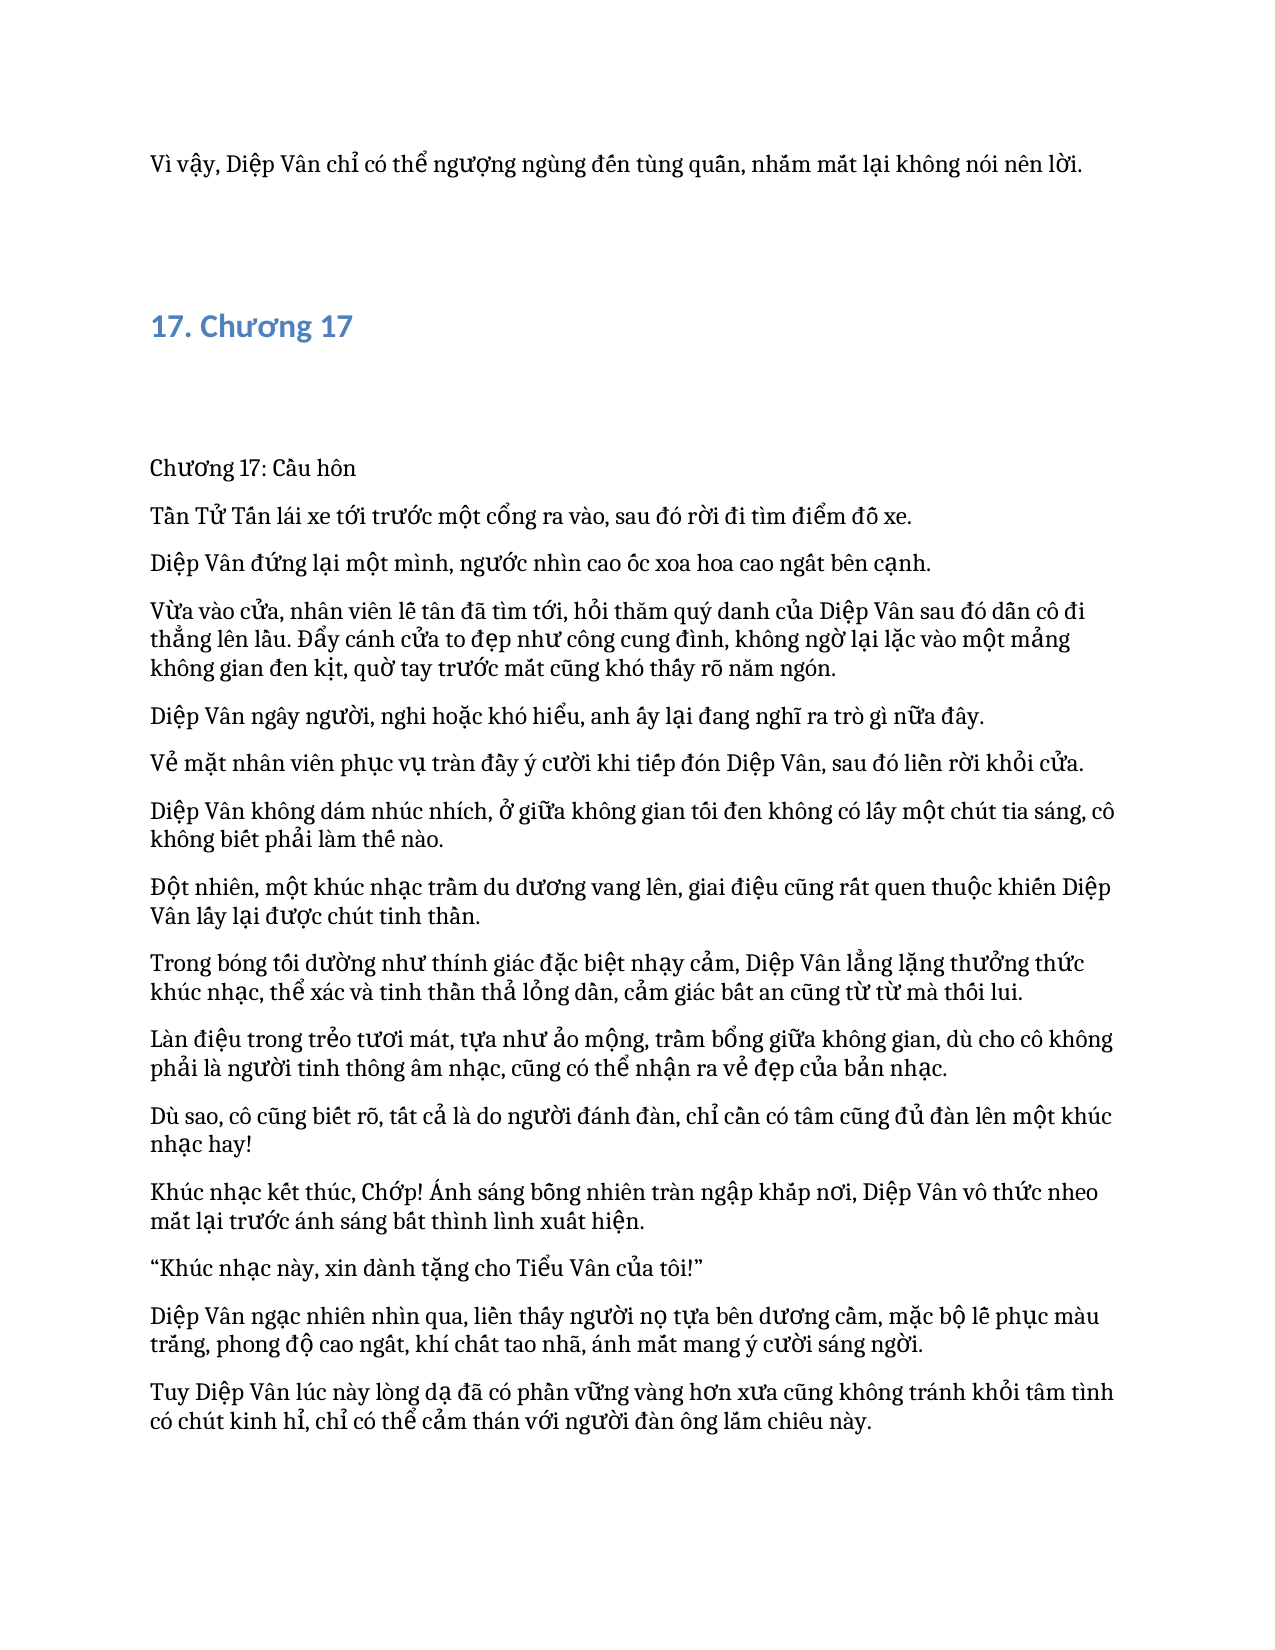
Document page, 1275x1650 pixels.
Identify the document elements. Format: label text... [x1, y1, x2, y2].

text Khúc nhạc kết thúc, Chớp! Ánh sáng bỗng nhiên tràn ngập khắp nơi, Diệp Vân vô thức nheo mắt lại trước ánh sáng bất thình lình xuất hiện. [150, 1178, 1125, 1235]
text Dù sao, cô cũng biết rõ, tất cả là do người đánh đàn, chỉ cần có tâm cũng đủ đàn lên một khúc nhạc hay! [150, 1102, 1125, 1159]
subtitle 17. Chương 17 [150, 304, 1125, 345]
text Trong bóng tối dường như thính giác đặc biệt nhạy cảm, Diệp Vân lẳng lặng thưởng thức khúc nhạc, thể xác và tinh thần thả lỏng dần, cảm giác bất an cũng từ từ mà thối lui. [150, 949, 1125, 1007]
text Vừa vào cửa, nhân viên lễ tân đã tìm tới, hỏi thăm quý danh của Diệp Vân sau đó dẫn cô đi thẳng lên lầu. Đẩy cánh cửa to đẹp như công cung đình, không ngờ lại lặc vào một mảng không gian đen kịt, quờ tay trước mắt cũng khó thấy rõ năm ngón. [150, 597, 1125, 683]
text Làn điệu trong trẻo tươi mát, tựa như ảo mộng, trầm bổng giữa không gian, dù cho cô không phải là người tinh thông âm nhạc, cũng có thể nhận ra vẻ đẹp của bản nhạc. [150, 1025, 1125, 1083]
text Tần Tử Tấn lái xe tới trước một cổng ra vào, sau đó rời đi tìm điểm đỗ xe. [150, 502, 1125, 530]
text Diệp Vân không dám nhúc nhích, ở giữa không gian tối đen không có lấy một chút tia sáng, cô không biết phải làm thế nào. [150, 797, 1125, 854]
text Vẻ mặt nhân viên phục vụ tràn đầy ý cười khi tiếp đón Diệp Vân, sau đó liền rời khỏi cửa. [150, 749, 1125, 778]
text Diệp Vân ngạc nhiên nhìn qua, liền thấy người nọ tựa bên dương cầm, mặc bộ lễ phục màu trắng, phong độ cao ngất, khí chất tao nhã, ánh mắt mang ý cười sáng ngời. [150, 1302, 1125, 1359]
text “Khúc nhạc này, xin dành tặng cho Tiểu Vân của tôi!” [150, 1254, 1125, 1283]
text Chương 17: Cầu hôn [150, 454, 1125, 483]
text Vì vậy, Diệp Vân chỉ có thể ngượng ngùng đến tùng quẫn, nhắm mắt lại không nói nên lời. [150, 150, 1125, 179]
text Đột nhiên, một khúc nhạc trầm du dương vang lên, giai điệu cũng rất quen thuộc khiến Diệp Vân lấy lại được chút tinh thần. [150, 873, 1125, 930]
text Tuy Diệp Vân lúc này lòng dạ đã có phần vững vàng hơn xưa cũng không tránh khỏi tâm tình có chút kinh hỉ, chỉ có thể cảm thán với người đàn ông lắm chiêu này. [150, 1378, 1125, 1435]
text Diệp Vân ngây người, nghi hoặc khó hiểu, anh ấy lại đang nghĩ ra trò gì nữa đây. [150, 702, 1125, 730]
text Diệp Vân đứng lại một mình, ngước nhìn cao ốc xoa hoa cao ngất bên cạnh. [150, 549, 1125, 578]
